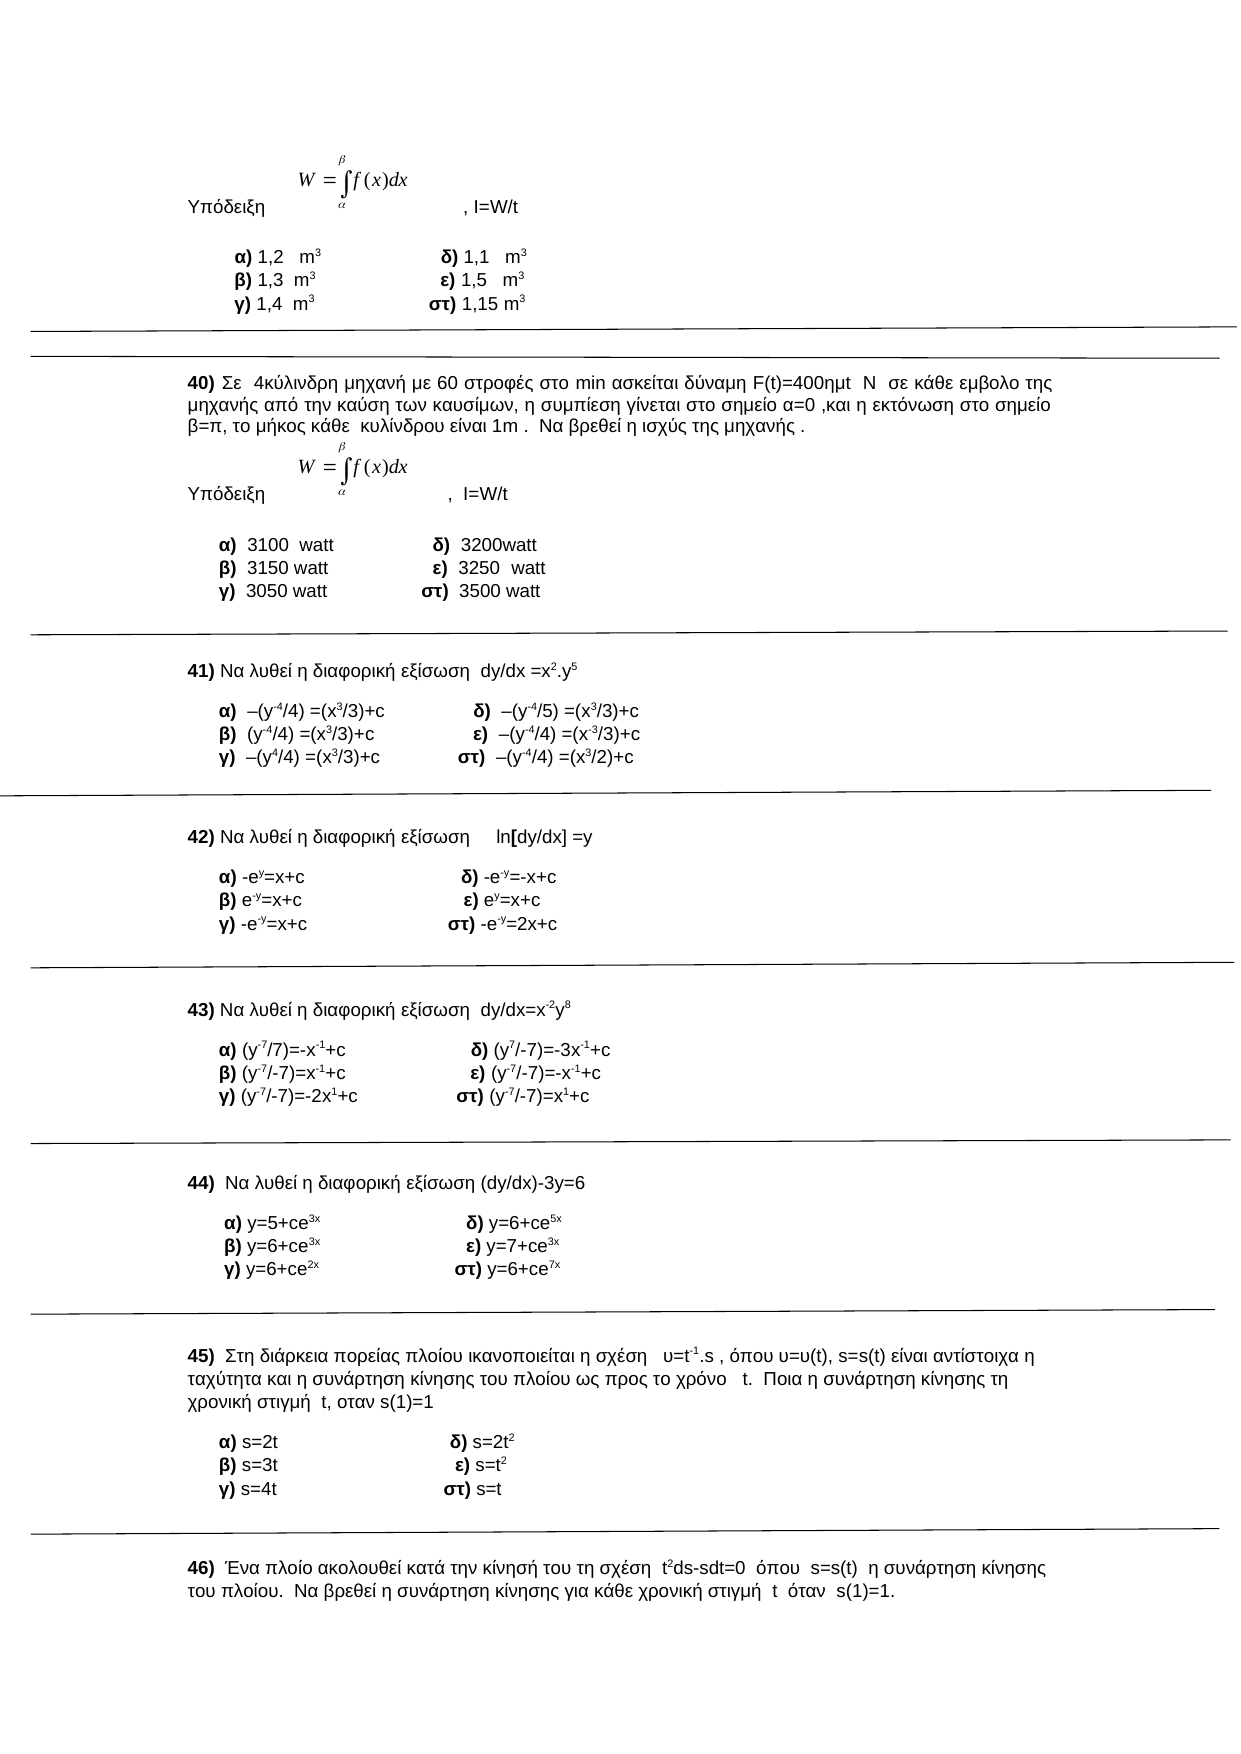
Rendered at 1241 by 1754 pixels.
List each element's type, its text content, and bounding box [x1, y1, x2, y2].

text β) (y-7/-7)=x-1+c ε) (y-7/-7)=-x-1+c [187, 1062, 1053, 1083]
text β) 3150 watt ε) 3250 watt [187, 557, 1053, 578]
text 40) Σε 4κύλινδρη μηχανή με 60 στροφές στο min ασκείται δύναμη F(t)=400ημt N σε κάθε εμβολο της μηχανής από την καύση των καυσίμων, η συμπίεση γίνεται στο σημείο α=0 ,και η εκτόνωση στο σημείο β=π, το μήκος κάθε κυλίνδρου είναι 1m . Να βρεθεί η ισχύς της μηχανής . [187, 372, 1053, 437]
text β) (y-4/4) =(x3/3)+c ε) –(y-4/4) =(x-3/3)+c [187, 723, 1053, 745]
text 41) Να λυθεί η διαφορική εξίσωση dy/dx =x2.y5 [187, 660, 1053, 682]
text α) 3100 watt δ) 3200watt [187, 534, 1053, 555]
text β) e-y=x+c ε) ey=x+c [187, 889, 1053, 911]
text α) –(y-4/4) =(x3/3)+c δ) –(y-4/5) =(x3/3)+c [187, 700, 1053, 721]
text α) s=2t δ) s=2t2 [187, 1431, 1053, 1452]
text α) -ey=x+c δ) -e-y=-x+c [187, 866, 1053, 888]
text 46) Ένα πλοίο ακολουθεί κατά την κίνησή του τη σχέση t2ds-sdt=0 όπου s=s(t) η συνάρτηση κίνησης του πλοίου. Να βρεθεί η συνάρτηση κίνησης για κάθε χρονική στιγμή t όταν s(1)=1. [187, 1557, 1053, 1602]
text 44) Να λυθεί η διαφορική εξίσωση (dy/dx)-3y=6 [187, 1172, 1053, 1193]
text γ) –(y4/4) =(x3/3)+c στ) –(y-4/4) =(x3/2)+c [187, 746, 1053, 768]
text β) s=3t ε) s=t2 [187, 1454, 1053, 1476]
text β) y=6+ce3x ε) y=7+ce3x [187, 1235, 1053, 1257]
text β) 1,3 m3 ε) 1,5 m3 [187, 269, 1053, 291]
text Υπόδειξη , Ι=W/t [187, 150, 1053, 217]
text 43) Να λυθεί η διαφορική εξίσωση dy/dx=x-2y8 [187, 999, 1053, 1020]
text α) y=5+ce3x δ) y=6+ce5x [187, 1212, 1053, 1233]
text Υπόδειξη , Ι=W/t [187, 437, 1053, 504]
text γ) s=4t στ) s=t [187, 1477, 1053, 1499]
text γ) 1,4 m3 στ) 1,15 m3 [187, 292, 1053, 314]
text γ) -e-y=x+c στ) -e-y=2x+c [187, 912, 1053, 934]
text γ) 3050 watt στ) 3500 watt [187, 580, 1053, 602]
text α) 1,2 m3 δ) 1,1 m3 [187, 246, 1053, 267]
text γ) y=6+ce2x στ) y=6+ce7x [187, 1258, 1053, 1280]
text 45) Στη διάρκεια πορείας πλοίου ικανοποιείται η σχέση υ=t-1.s , όπου υ=υ(t), s=s(t) είναι αντίστοιχα η ταχύτητα και η συνάρτηση κίνησης του πλοίου ως προς το χρόνο t. Ποια η συνάρτηση κίνησης τη χρονική στιγμή t, οταν s(1)=1 [187, 1344, 1053, 1412]
text α) (y-7/7)=-x-1+c δ) (y7/-7)=-3x-1+c [187, 1039, 1053, 1060]
text γ) (y-7/-7)=-2x1+c στ) (y-7/-7)=x1+c [187, 1085, 1053, 1107]
text 42) Να λυθεί η διαφορική εξίσωση ln[dy/dx] =y [187, 826, 1053, 848]
